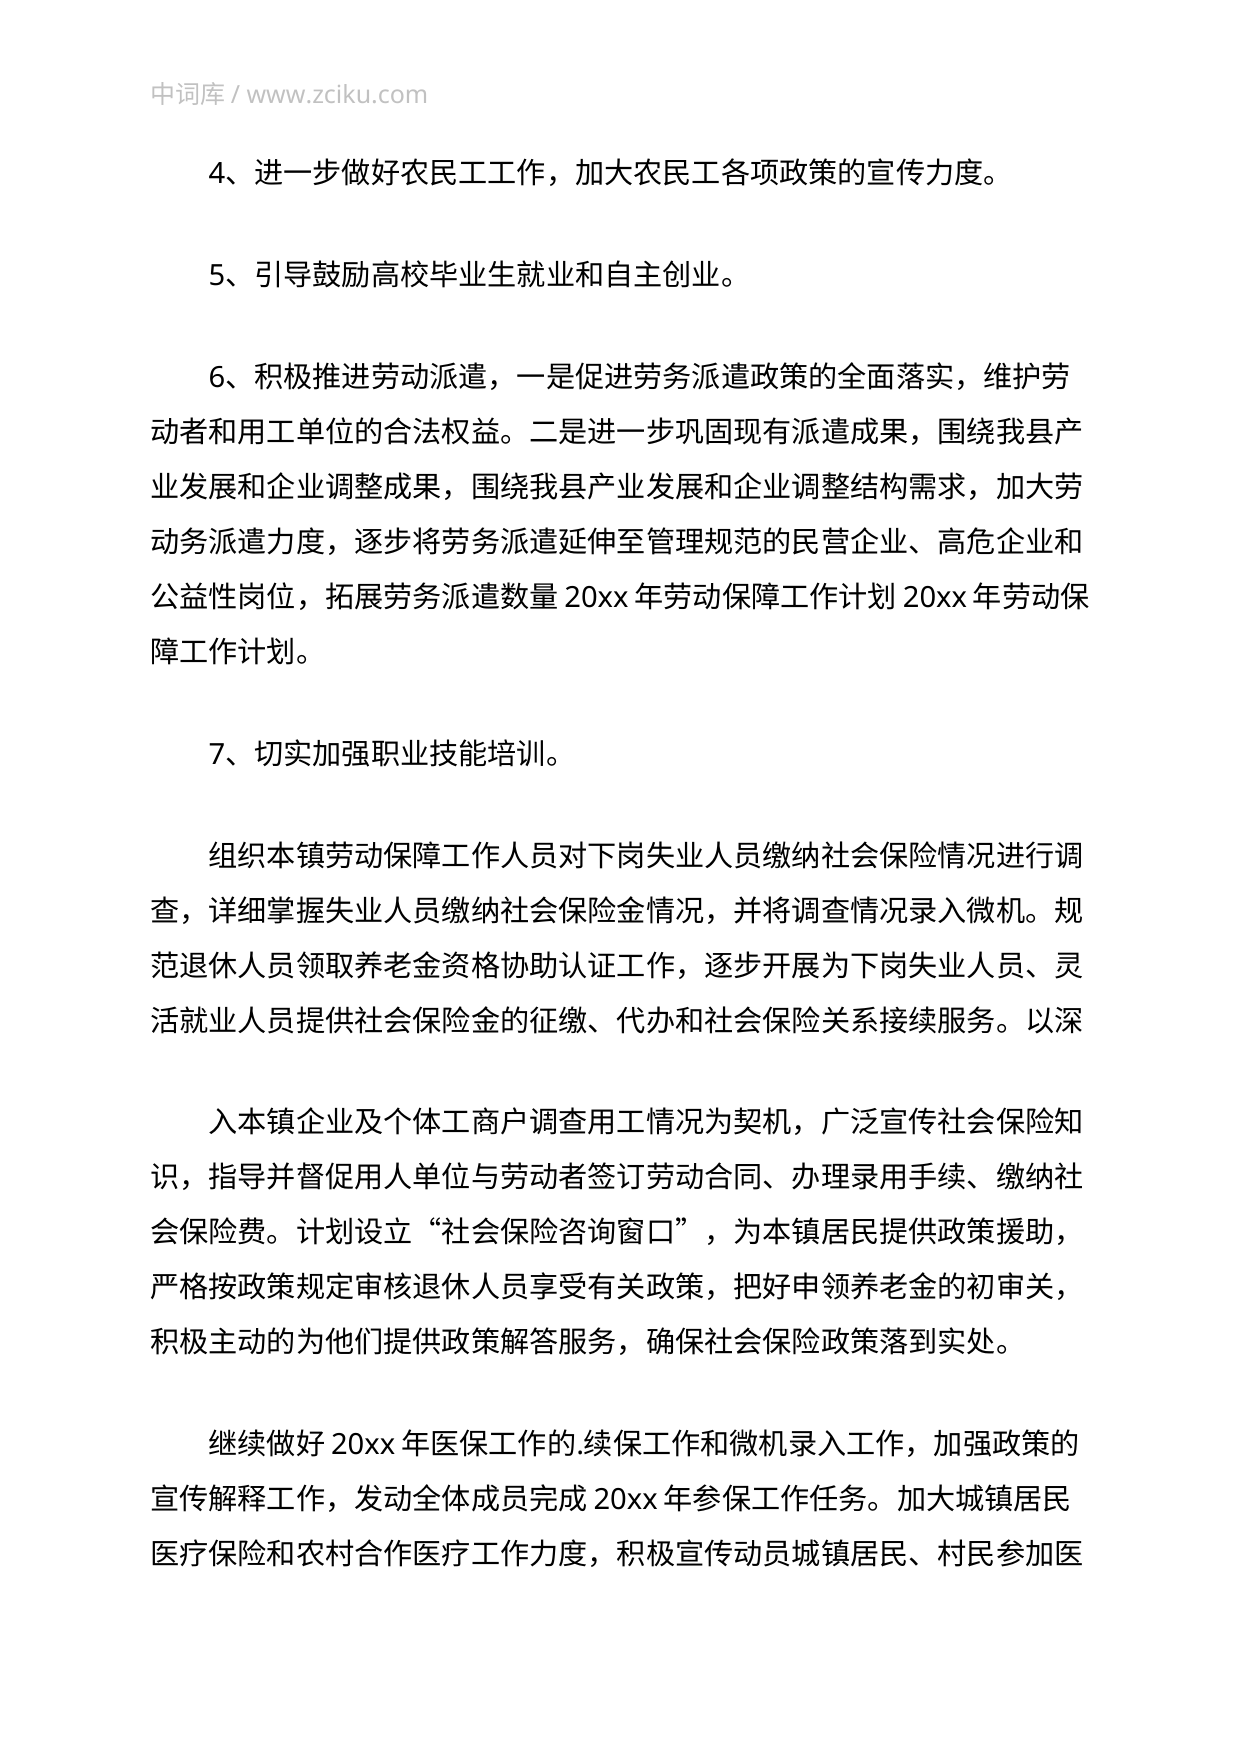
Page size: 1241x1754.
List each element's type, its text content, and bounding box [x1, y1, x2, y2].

text 5、引导鼓励高校毕业生就业和自主创业。 [150, 252, 1090, 294]
text 6、积极推进劳动派遣，一是促进劳务派遣政策的全面落实，维护劳动者和用工单位的合法权益。二是进一步巩固现有派遣成果，围绕我县产业发展和企业调整成果，围绕我县产业发展和企业调整结构需求，加大劳动务派遣力度，逐步将劳务派遣延伸至管理规范的民营企业、高危企业和公益性岗位，拓展劳务派遣数量20xx年劳动保障工作计划20xx年劳动保障工作计划。 [150, 354, 1090, 671]
text 组织本镇劳动保障工作人员对下岗失业人员缴纳社会保险情况进行调查，详细掌握失业人员缴纳社会保险金情况，并将调查情况录入微机。规范退休人员领取养老金资格协助认证工作，逐步开展为下岗失业人员、灵活就业人员提供社会保险金的征缴、代办和社会保险关系接续服务。以深 [150, 832, 1090, 1039]
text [150, 1420, 1090, 1572]
text 7、切实加强职业技能培训。 [150, 730, 1090, 773]
text 入本镇企业及个体工商户调查用工情况为契机，广泛宣传社会保险知识，指导并督促用人单位与劳动者签订劳动合同、办理录用手续、缴纳社会保险费。计划设立“社会保险咨询窗口”，为本镇居民提供政策援助，严格按政策规定审核退休人员享受有关政策，把好申领养老金的初审关，积极主动的为他们提供政策解答服务，确保社会保险政策落到实处。 [150, 1099, 1090, 1361]
text 4、进一步做好农民工工作，加大农民工各项政策的宣传力度。 [150, 150, 1090, 192]
